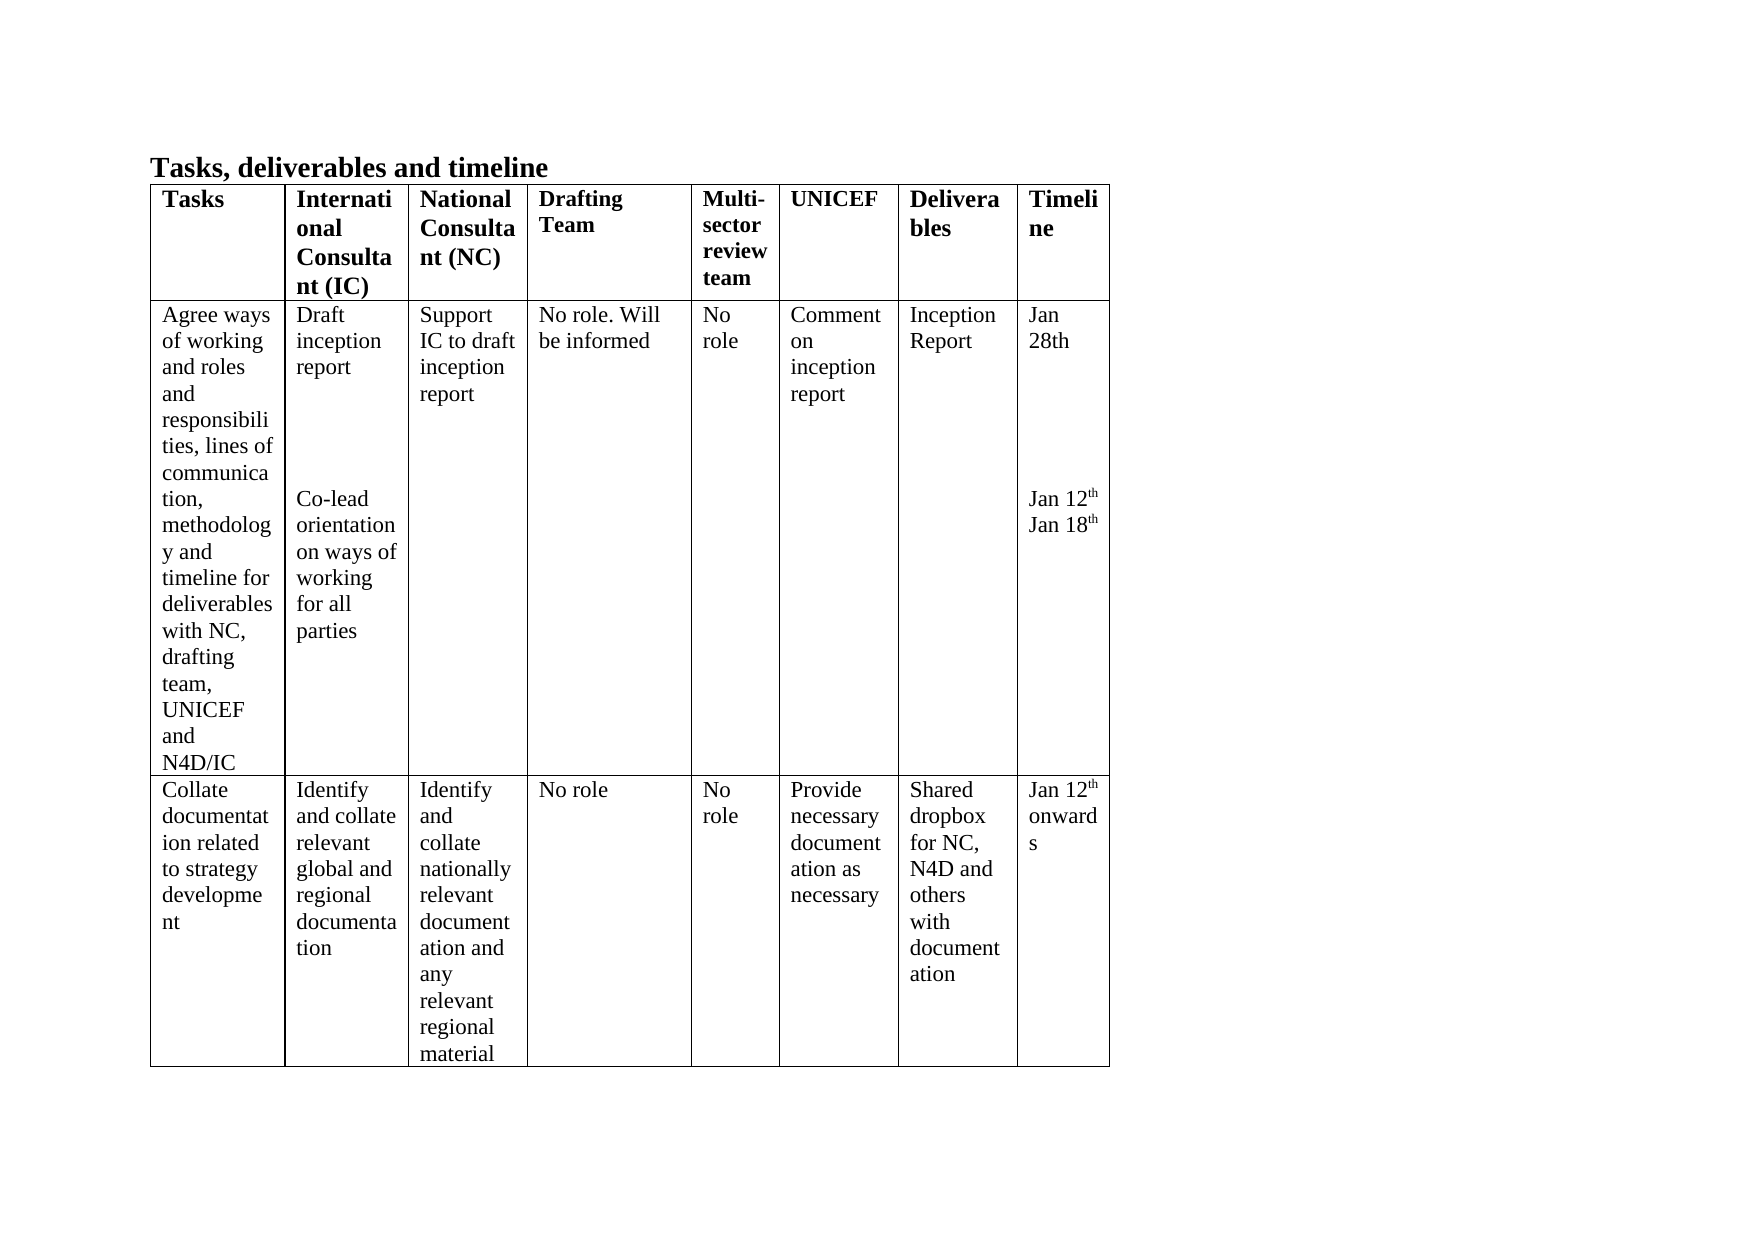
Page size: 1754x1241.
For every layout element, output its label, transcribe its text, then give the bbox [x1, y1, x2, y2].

table_header Tasks [151, 185, 284, 299]
table_cell Jan 28th Jan 12th Jan 18th [1018, 301, 1109, 775]
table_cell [899, 776, 1017, 1066]
table_header International Consultant (IC) [286, 185, 408, 299]
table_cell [286, 776, 408, 1066]
table_cell Agree ways of working and roles and responsibilities, lines of communication, methodology and timeline for deliverables with NC, drafting team, UNICEF and N4D/IC [151, 301, 284, 775]
table_header National Consultant (NC) [409, 185, 527, 299]
table_cell Draft inception report Co-lead orientation on ways of working for all parties [286, 301, 408, 775]
table_cell No role [692, 776, 779, 1066]
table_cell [780, 776, 898, 1066]
table_cell Jan 12th onwards [1018, 776, 1109, 1066]
table_cell Comment on inception report [780, 301, 898, 775]
table_cell Support IC to draft inception report [409, 301, 527, 775]
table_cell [409, 776, 527, 1066]
table_cell No role [692, 301, 779, 775]
table_header Timeline [1018, 185, 1109, 299]
table_header Drafting Team [528, 185, 691, 299]
text Tasks, deliverables and timeline [150, 150, 1604, 183]
table_cell No role. Will be informed [528, 301, 691, 775]
table_header Multi-sector review team [692, 185, 779, 299]
table_header UNICEF [780, 185, 898, 299]
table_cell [151, 776, 284, 1066]
table_cell Inception Report [899, 301, 1017, 775]
table_cell No role [528, 776, 691, 1066]
table_header Deliverables [899, 185, 1017, 299]
